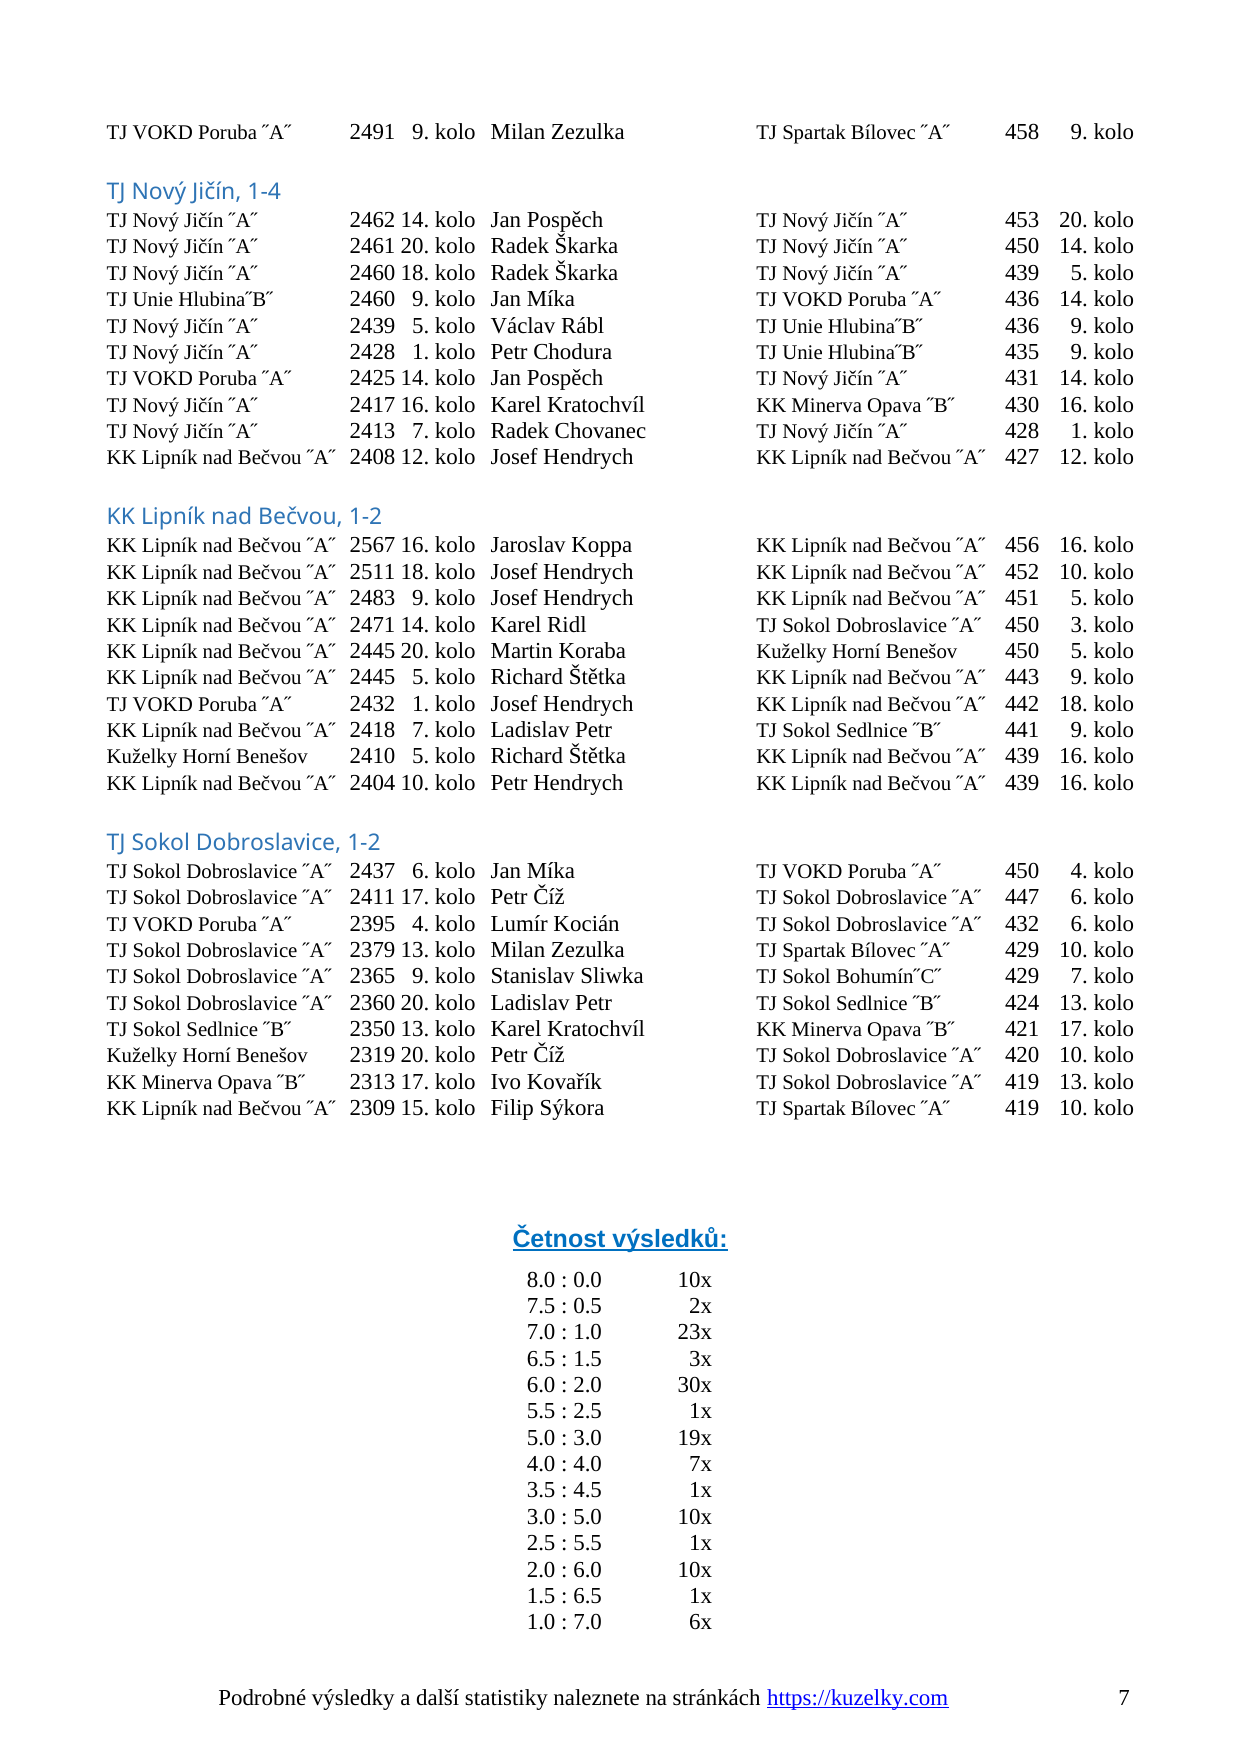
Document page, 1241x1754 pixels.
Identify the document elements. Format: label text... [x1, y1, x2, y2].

text TJ Sokol Dobroslavice ˝A˝ 2360 20. kolo Ladislav Petr TJ Sokol Sedlnice ˝B˝ 424 13. kolo [106, 989, 1134, 1015]
text TJ VOKD Poruba ˝A˝ 2425 14. kolo Jan Pospěch TJ Nový Jičín ˝A˝ 431 14. kolo [106, 364, 1134, 391]
text Kuželky Horní Benešov 2319 20. kolo Petr Číž TJ Sokol Dobroslavice ˝A˝ 420 10. kolo [106, 1041, 1134, 1068]
text 7.0 : 1.0 23x [106, 1318, 1134, 1345]
subtitle TJ Nový Jičín, 1-4 [106, 175, 1134, 206]
text 1.5 : 6.5 1x [106, 1582, 1134, 1608]
text 8.0 : 0.0 10x [106, 1266, 1134, 1292]
text KK Lipník nad Bečvou ˝A˝ 2511 18. kolo Josef Hendrych KK Lipník nad Bečvou ˝A˝ 452 10. kolo [106, 558, 1134, 584]
text TJ Nový Jičín ˝A˝ 2462 14. kolo Jan Pospěch TJ Nový Jičín ˝A˝ 453 20. kolo [106, 206, 1134, 233]
text 5.0 : 3.0 19x [106, 1424, 1134, 1450]
text TJ Sokol Dobroslavice ˝A˝ 2411 17. kolo Petr Číž TJ Sokol Dobroslavice ˝A˝ 447 6. kolo [106, 883, 1134, 909]
text 2.0 : 6.0 10x [106, 1556, 1134, 1582]
text KK Minerva Opava ˝B˝ 2313 17. kolo Ivo Kovařík TJ Sokol Dobroslavice ˝A˝ 419 13. kolo [106, 1068, 1134, 1094]
text TJ VOKD Poruba ˝A˝ 2395 4. kolo Lumír Kocián TJ Sokol Dobroslavice ˝A˝ 432 6. kolo [106, 909, 1134, 936]
text 3.0 : 5.0 10x [106, 1503, 1134, 1529]
text TJ Unie Hlubina˝B˝ 2460 9. kolo Jan Míka TJ VOKD Poruba ˝A˝ 436 14. kolo [106, 285, 1134, 312]
text 3.5 : 4.5 1x [106, 1477, 1134, 1503]
text KK Lipník nad Bečvou ˝A˝ 2483 9. kolo Josef Hendrych KK Lipník nad Bečvou ˝A˝ 451 5. kolo [106, 584, 1134, 611]
text TJ Nový Jičín ˝A˝ 2460 18. kolo Radek Škarka TJ Nový Jičín ˝A˝ 439 5. kolo [106, 259, 1134, 285]
text TJ Nový Jičín ˝A˝ 2428 1. kolo Petr Chodura TJ Unie Hlubina˝B˝ 435 9. kolo [106, 338, 1134, 364]
text 6.5 : 1.5 3x [106, 1345, 1134, 1371]
text KK Lipník nad Bečvou ˝A˝ 2471 14. kolo Karel Ridl TJ Sokol Dobroslavice ˝A˝ 450 3. kolo [106, 611, 1134, 637]
text 1.0 : 7.0 6x [106, 1608, 1134, 1635]
text TJ Sokol Dobroslavice ˝A˝ 2379 13. kolo Milan Zezulka TJ Spartak Bílovec ˝A˝ 429 10. kolo [106, 936, 1134, 962]
text TJ Nový Jičín ˝A˝ 2461 20. kolo Radek Škarka TJ Nový Jičín ˝A˝ 450 14. kolo [106, 233, 1134, 259]
text TJ VOKD Poruba ˝A˝ 2491 9. kolo Milan Zezulka TJ Spartak Bílovec ˝A˝ 458 9. kolo [106, 118, 1134, 144]
text 4.0 : 4.0 7x [106, 1450, 1134, 1477]
subtitle TJ Sokol Dobroslavice, 1-2 [106, 826, 1134, 857]
text 5.5 : 2.5 1x [106, 1397, 1134, 1424]
text KK Lipník nad Bečvou ˝A˝ 2408 12. kolo Josef Hendrych KK Lipník nad Bečvou ˝A˝ 427 12. kolo [106, 443, 1134, 470]
text Kuželky Horní Benešov 2410 5. kolo Richard Štětka KK Lipník nad Bečvou ˝A˝ 439 16. kolo [106, 742, 1134, 769]
text TJ Sokol Dobroslavice ˝A˝ 2365 9. kolo Stanislav Sliwka TJ Sokol Bohumín˝C˝ 429 7. kolo [106, 962, 1134, 989]
text 7.5 : 0.5 2x [106, 1292, 1134, 1318]
text TJ Sokol Dobroslavice ˝A˝ 2437 6. kolo Jan Míka TJ VOKD Poruba ˝A˝ 450 4. kolo [106, 857, 1134, 883]
text 2.5 : 5.5 1x [106, 1529, 1134, 1556]
text TJ Nový Jičín ˝A˝ 2413 7. kolo Radek Chovanec TJ Nový Jičín ˝A˝ 428 1. kolo [106, 417, 1134, 443]
text KK Lipník nad Bečvou ˝A˝ 2309 15. kolo Filip Sýkora TJ Spartak Bílovec ˝A˝ 419 10. kolo [106, 1094, 1134, 1120]
text TJ Sokol Sedlnice ˝B˝ 2350 13. kolo Karel Kratochvíl KK Minerva Opava ˝B˝ 421 17. kolo [106, 1015, 1134, 1041]
subtitle KK Lipník nad Bečvou, 1-2 [106, 500, 1134, 532]
text KK Lipník nad Bečvou ˝A˝ 2445 20. kolo Martin Koraba Kuželky Horní Benešov 450 5. kolo [106, 637, 1134, 663]
text 6.0 : 2.0 30x [106, 1371, 1134, 1397]
text KK Lipník nad Bečvou ˝A˝ 2418 7. kolo Ladislav Petr TJ Sokol Sedlnice ˝B˝ 441 9. kolo [106, 716, 1134, 742]
text KK Lipník nad Bečvou ˝A˝ 2445 5. kolo Richard Štětka KK Lipník nad Bečvou ˝A˝ 443 9. kolo [106, 663, 1134, 690]
text TJ Nový Jičín ˝A˝ 2439 5. kolo Václav Rábl TJ Unie Hlubina˝B˝ 436 9. kolo [106, 312, 1134, 338]
text KK Lipník nad Bečvou ˝A˝ 2404 10. kolo Petr Hendrych KK Lipník nad Bečvou ˝A˝ 439 16. kolo [106, 769, 1134, 795]
text TJ VOKD Poruba ˝A˝ 2432 1. kolo Josef Hendrych KK Lipník nad Bečvou ˝A˝ 442 18. kolo [106, 690, 1134, 716]
text TJ Nový Jičín ˝A˝ 2417 16. kolo Karel Kratochvíl KK Minerva Opava ˝B˝ 430 16. kolo [106, 391, 1134, 417]
text Četnost výsledků: [94, 1224, 1145, 1253]
text KK Lipník nad Bečvou ˝A˝ 2567 16. kolo Jaroslav Koppa KK Lipník nad Bečvou ˝A˝ 456 16. kolo [106, 532, 1134, 558]
